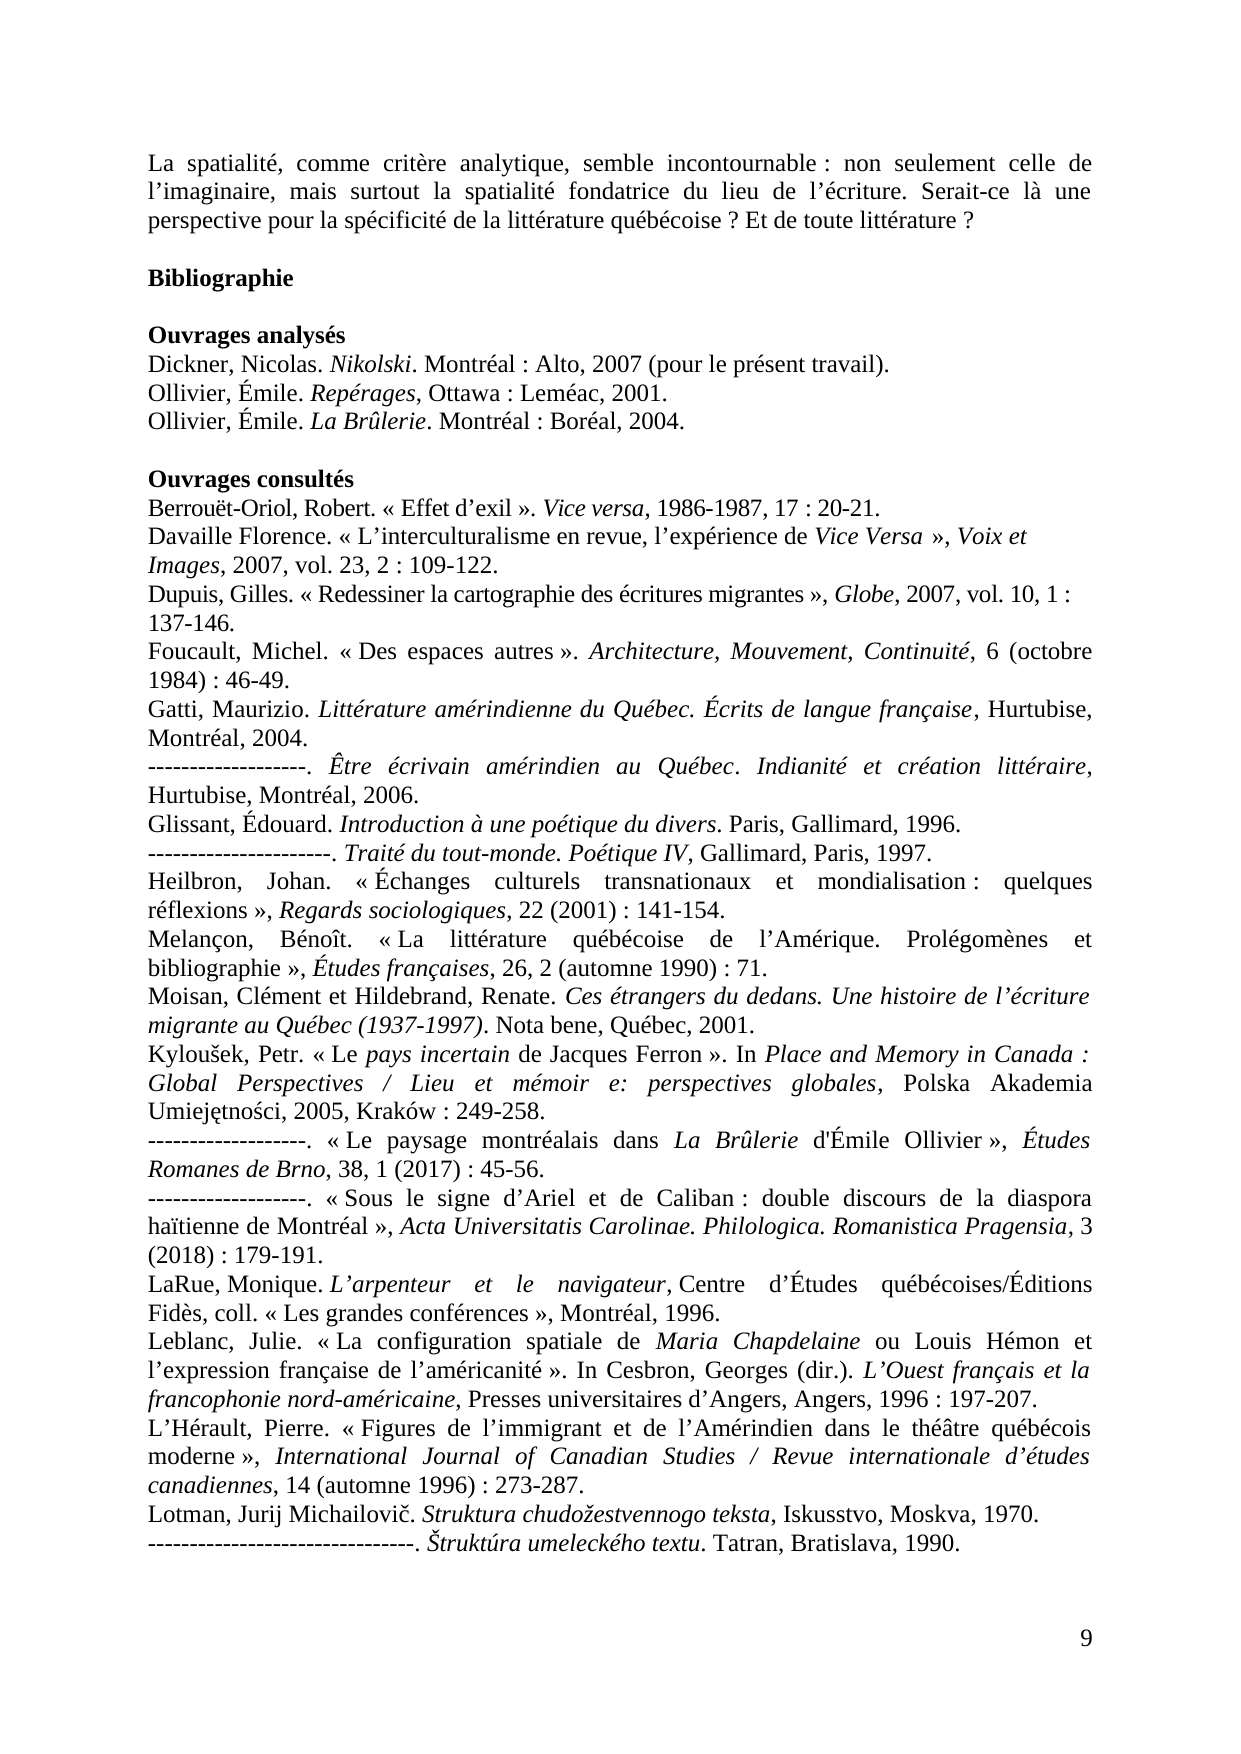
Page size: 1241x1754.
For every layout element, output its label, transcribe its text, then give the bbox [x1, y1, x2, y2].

text -------------------. « Sous le signe d’Ariel et de Caliban : double discours de la diaspora haïtienne de Montréal », Acta Universitatis Carolinae. Philologica. Romanistica Pragensia, 3 (2018) : 179-191. [148, 1183, 1093, 1269]
text Heilbron, Johan. « Échanges culturels transnationaux et mondialisation : quelques réflexions », Regards sociologiques, 22 (2001) : 141-154. [148, 866, 1093, 924]
text Dupuis, Gilles. « Redessiner la cartographie des écritures migrantes », Globe, 2007, vol. 10, 1 : 137-146. [148, 579, 1093, 636]
text La spatialité, comme critère analytique, semble incontournable : non seulement celle de l’imaginaire, mais surtout la spatialité fondatrice du lieu de l’écriture. Serait-ce là une perspective pour la spécificité de la littérature québécoise ? Et de toute littérature ? [148, 148, 1093, 234]
text -------------------. Être écrivain amérindien au Québec. Indianité et création littéraire, Hurtubise, Montréal, 2006. [148, 751, 1093, 809]
text Kyloušek, Petr. « Le pays incertain de Jacques Ferron ». In Place and Memory in Canada : Global Perspectives / Lieu et mémoir e: perspectives globales, Polska Akademia Umiejętności, 2005, Kraków : 249-258. [148, 1039, 1093, 1125]
text Gatti, Maurizio. Littérature amérindienne du Québec. Écrits de langue française, Hurtubise, Montréal, 2004. [148, 694, 1093, 751]
text --------------------------------. Štruktúra umeleckého textu. Tatran, Bratislava, 1990. [148, 1528, 1093, 1556]
text Moisan, Clément et Hildebrand, Renate. Ces étrangers du dedans. Une histoire de l’écriture migrante au Québec (1937-1997). Nota bene, Québec, 2001. [148, 981, 1093, 1039]
text -------------------. « Le paysage montréalais dans La Brûlerie d'Émile Ollivier », Études Romanes de Brno, 38, 1 (2017) : 45-56. [148, 1125, 1093, 1183]
text Glissant, Édouard. Introduction à une poétique du divers. Paris, Gallimard, 1996. [148, 809, 1093, 838]
text Leblanc, Julie. « La configuration spatiale de Maria Chapdelaine ou Louis Hémon et l’expression française de l’américanité ». In Cesbron, Georges (dir.). L’Ouest français et la francophonie nord-américaine, Presses universitaires d’Angers, Angers, 1996 : 197-207. [148, 1326, 1093, 1413]
text Ollivier, Émile. Repérages, Ottawa : Leméac, 2001. [148, 378, 1093, 406]
text Berrouët-Oriol, Robert. « Effet d’exil ». Vice versa, 1986-1987, 17 : 20-21. [148, 493, 1093, 521]
text ----------------------. Traité du tout-monde. Poétique IV, Gallimard, Paris, 1997. [148, 838, 1093, 866]
text Lotman, Jurij Michailovič. Struktura chudožestvennogo teksta, Iskusstvo, Moskva, 1970. [148, 1499, 1093, 1528]
text Foucault, Michel. « Des espaces autres ». Architecture, Mouvement, Continuité, 6 (octobre 1984) : 46-49. [148, 636, 1093, 694]
text L’Hérault, Pierre. « Figures de l’immigrant et de l’Amérindien dans le théâtre québécois moderne », International Journal of Canadian Studies / Revue internationale d’études canadiennes, 14 (automne 1996) : 273-287. [148, 1413, 1093, 1499]
text Davaille Florence. « L’interculturalisme en revue, l’expérience de Vice Versa », Voix et Images, 2007, vol. 23, 2 : 109-122. [148, 521, 1093, 579]
text Melançon, Bénoît. « La littérature québécoise de l’Amérique. Prolégomènes et bibliographie », Études françaises, 26, 2 (automne 1990) : 71. [148, 924, 1093, 981]
text Dickner, Nicolas. Nikolski. Montréal : Alto, 2007 (pour le présent travail). [148, 349, 1093, 378]
text Ouvrages analysés [148, 320, 1093, 349]
text LaRue, Monique. L’arpenteur et le navigateur, Centre d’Études québécoises/Éditions Fidès, coll. « Les grandes conférences », Montréal, 1996. [148, 1269, 1093, 1326]
text Ouvrages consultés [148, 464, 1093, 493]
text Ollivier, Émile. La Brûlerie. Montréal : Boréal, 2004. [148, 406, 1093, 435]
text Bibliographie [148, 263, 1093, 291]
